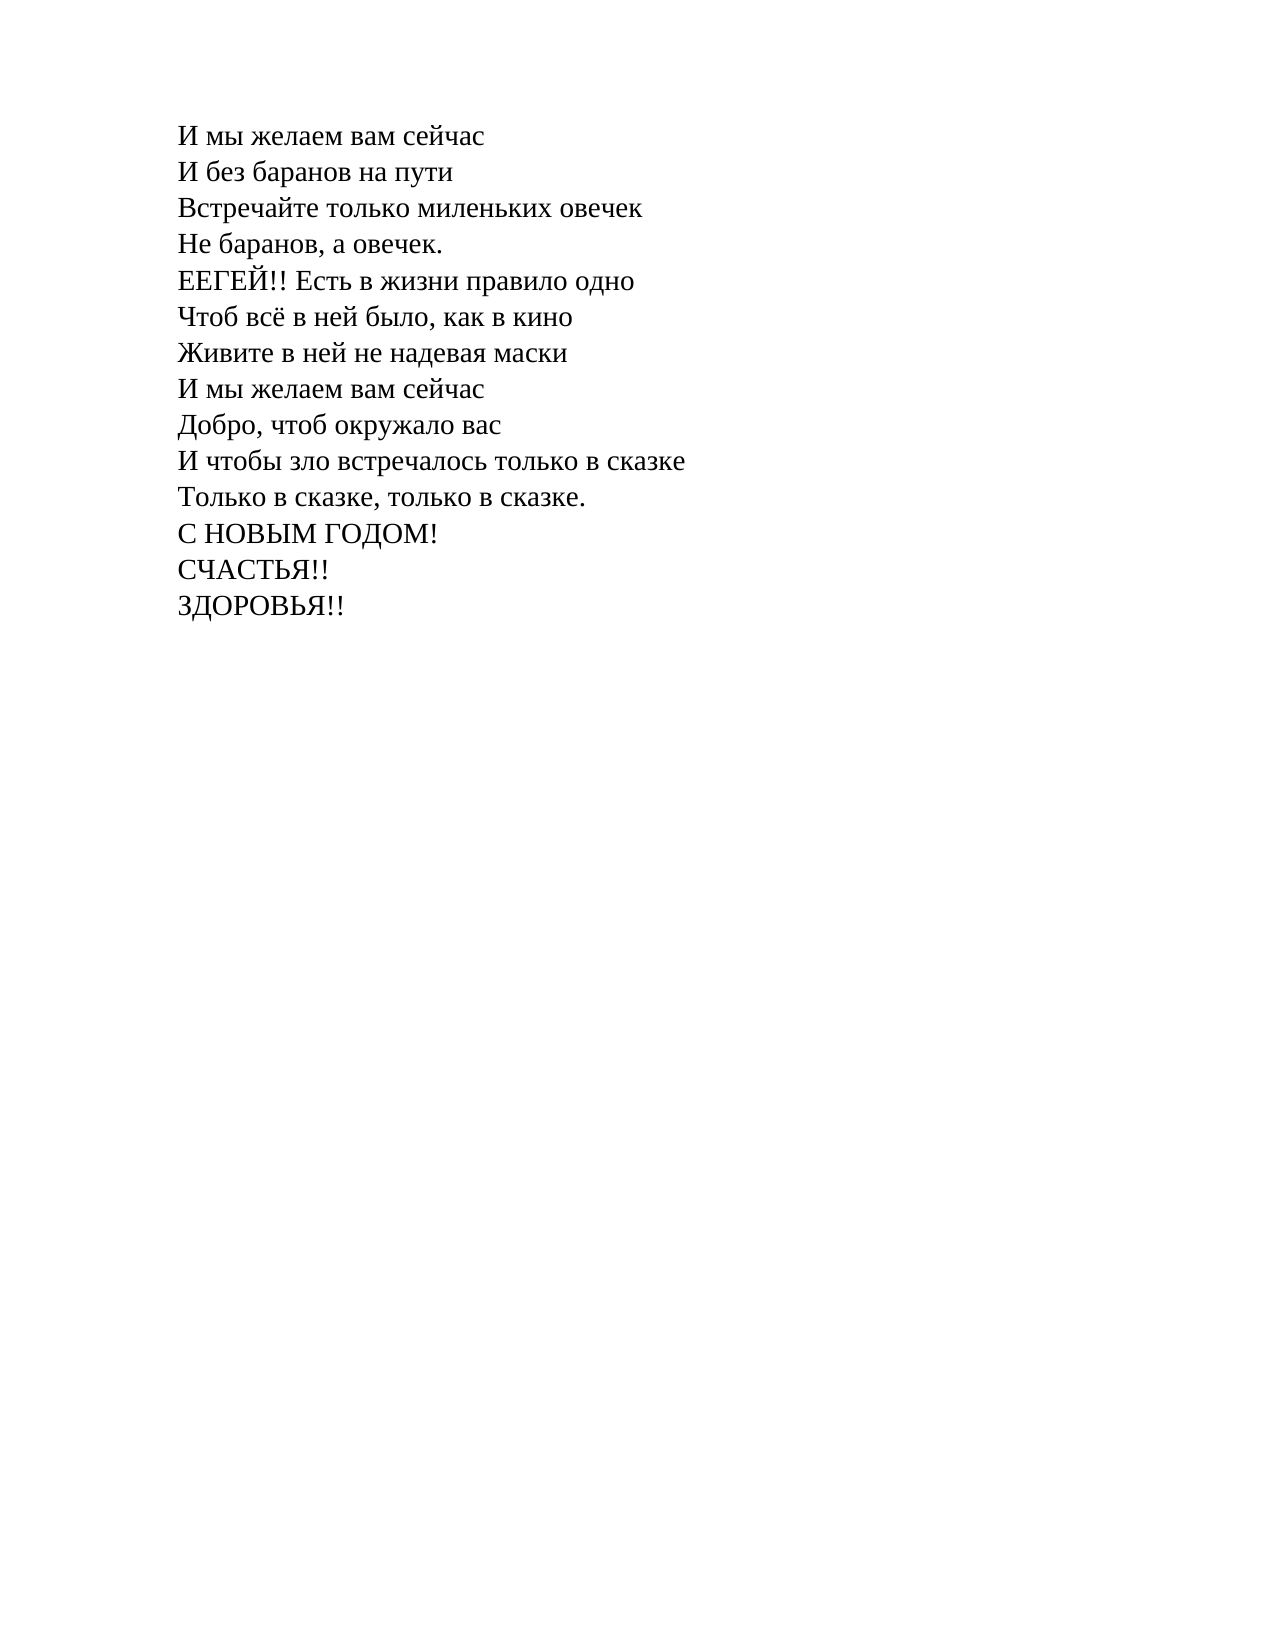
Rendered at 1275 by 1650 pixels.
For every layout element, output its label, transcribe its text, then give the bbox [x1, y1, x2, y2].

text Только в сказке, только в сказке. [177, 479, 1186, 513]
text И мы желаем вам сейчас [177, 118, 1186, 152]
text Добро, чтоб окружало вас [177, 407, 1186, 441]
text Встречайте только миленьких овечек [177, 190, 1186, 224]
text И мы желаем вам сейчас [177, 371, 1186, 405]
text И чтобы зло встречалось только в сказке [177, 443, 1186, 477]
text С НОВЫМ ГОДОМ! [177, 516, 1186, 549]
text Живите в ней не надевая маски [177, 335, 1186, 368]
text ЗДОРОВЬЯ!! [177, 588, 1186, 622]
text ЕЕГЕЙ!! Есть в жизни правило одно [177, 263, 1186, 296]
text СЧАСТЬЯ!! [177, 552, 1186, 585]
text И без баранов на пути [177, 154, 1186, 188]
text Не баранов, а овечек. [177, 227, 1186, 260]
text Чтоб всё в ней было, как в кино [177, 299, 1186, 332]
